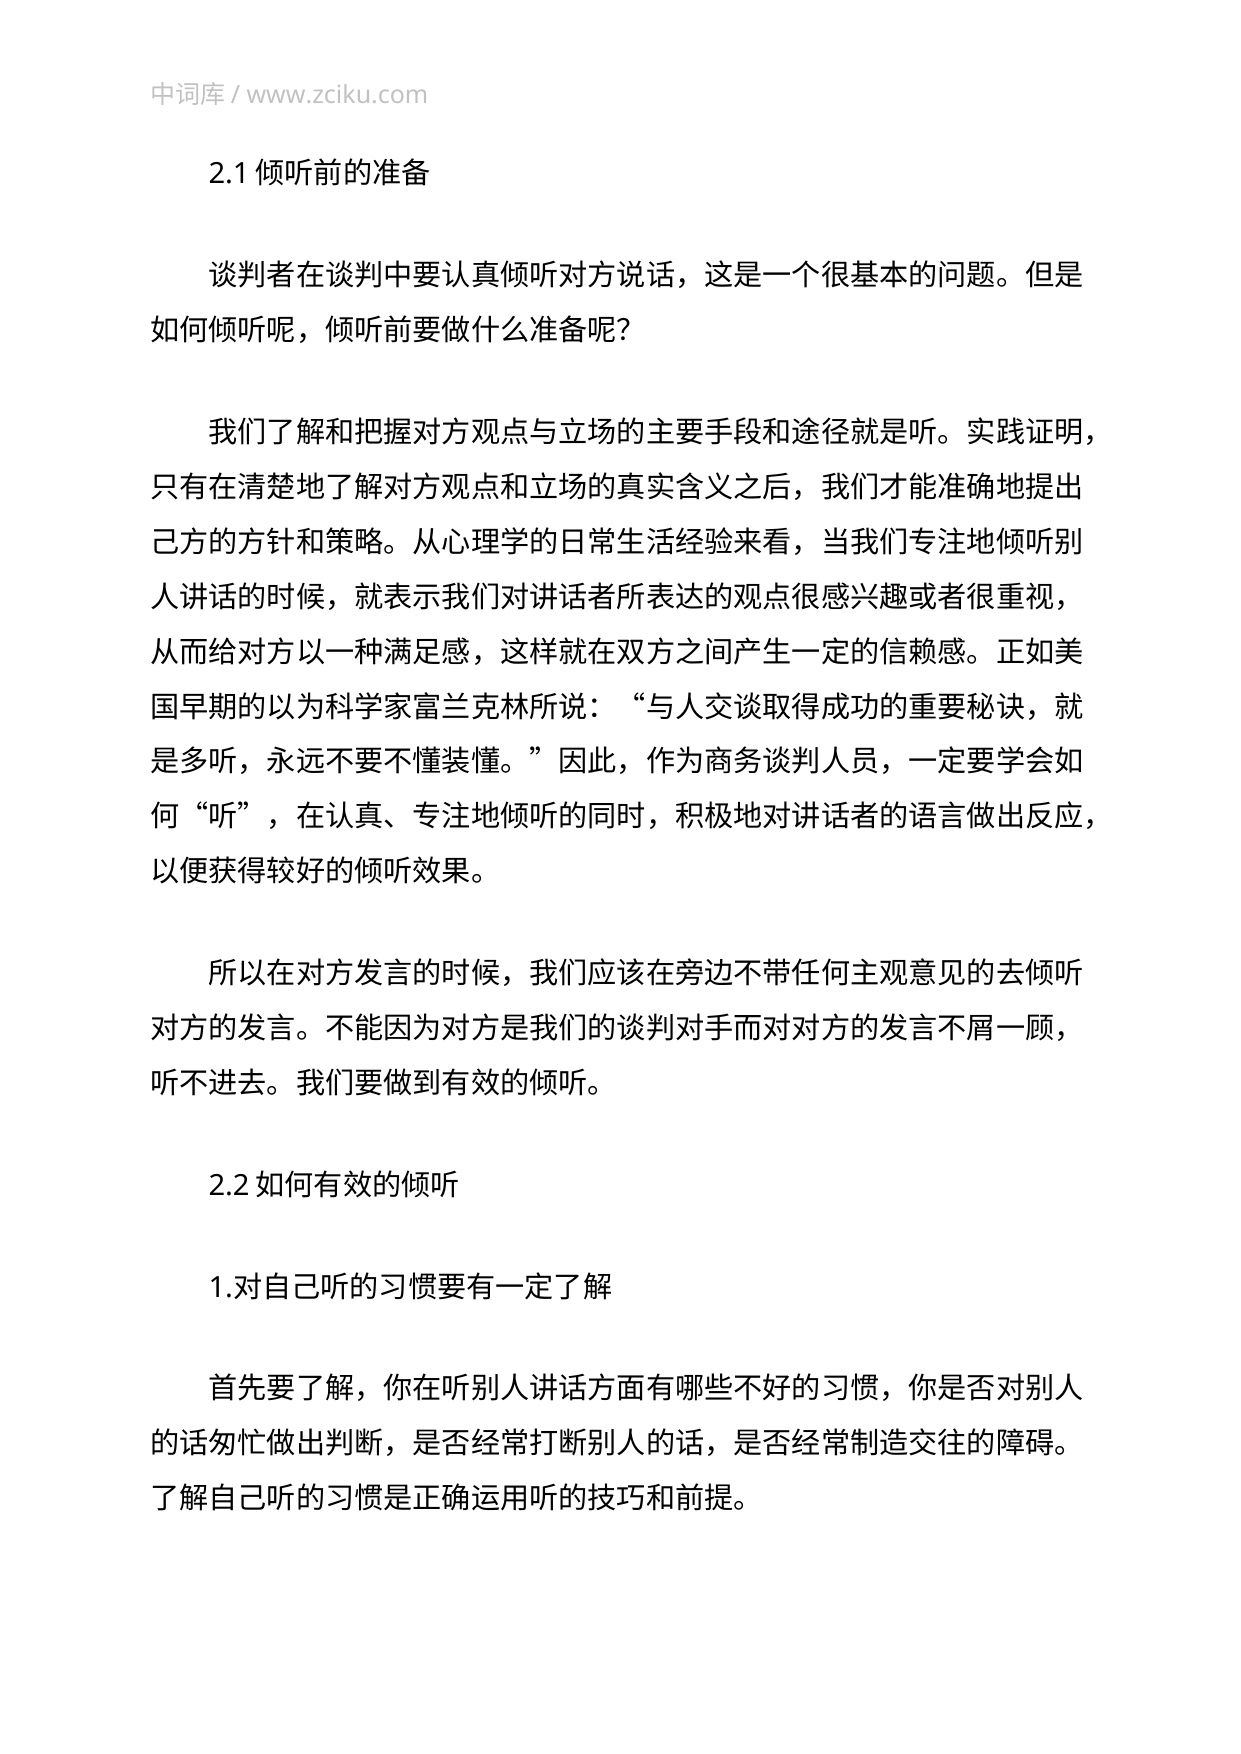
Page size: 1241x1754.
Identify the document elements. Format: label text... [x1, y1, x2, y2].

text 2.2如何有效的倾听 [150, 1161, 1090, 1203]
text 1.对自己听的习惯要有一定了解 [150, 1263, 1090, 1306]
text 我们了解和把握对方观点与立场的主要手段和途径就是听。实践证明，只有在清楚地了解对方观点和立场的真实含义之后，我们才能准确地提出己方的方针和策略。从心理学的日常生活经验来看，当我们专注地倾听别人讲话的时候，就表示我们对讲话者所表达的观点很感兴趣或者很重视，从而给对方以一种满足感，这样就在双方之间产生一定的信赖感。正如美国早期的以为科学家富兰克林所说：“与人交谈取得成功的重要秘诀，就是多听，永远不要不懂装懂。”因此，作为商务谈判人员，一定要学会如何“听”，在认真、专注地倾听的同时，积极地对讲话者的语言做出反应，以便获得较好的倾听效果。 [150, 409, 1090, 890]
text 所以在对方发言的时候，我们应该在旁边不带任何主观意见的去倾听对方的发言。不能因为对方是我们的谈判对手而对对方的发言不屑一顾，听不进去。我们要做到有效的倾听。 [150, 949, 1090, 1102]
text 首先要了解，你在听别人讲话方面有哪些不好的习惯，你是否对别人的话匆忙做出判断，是否经常打断别人的话，是否经常制造交往的障碍。了解自己听的习惯是正确运用听的技巧和前提。 [150, 1365, 1090, 1517]
text 2.1倾听前的准备 [150, 150, 1090, 192]
text 谈判者在谈判中要认真倾听对方说话，这是一个很基本的问题。但是如何倾听呢，倾听前要做什么准备呢？ [150, 252, 1090, 349]
